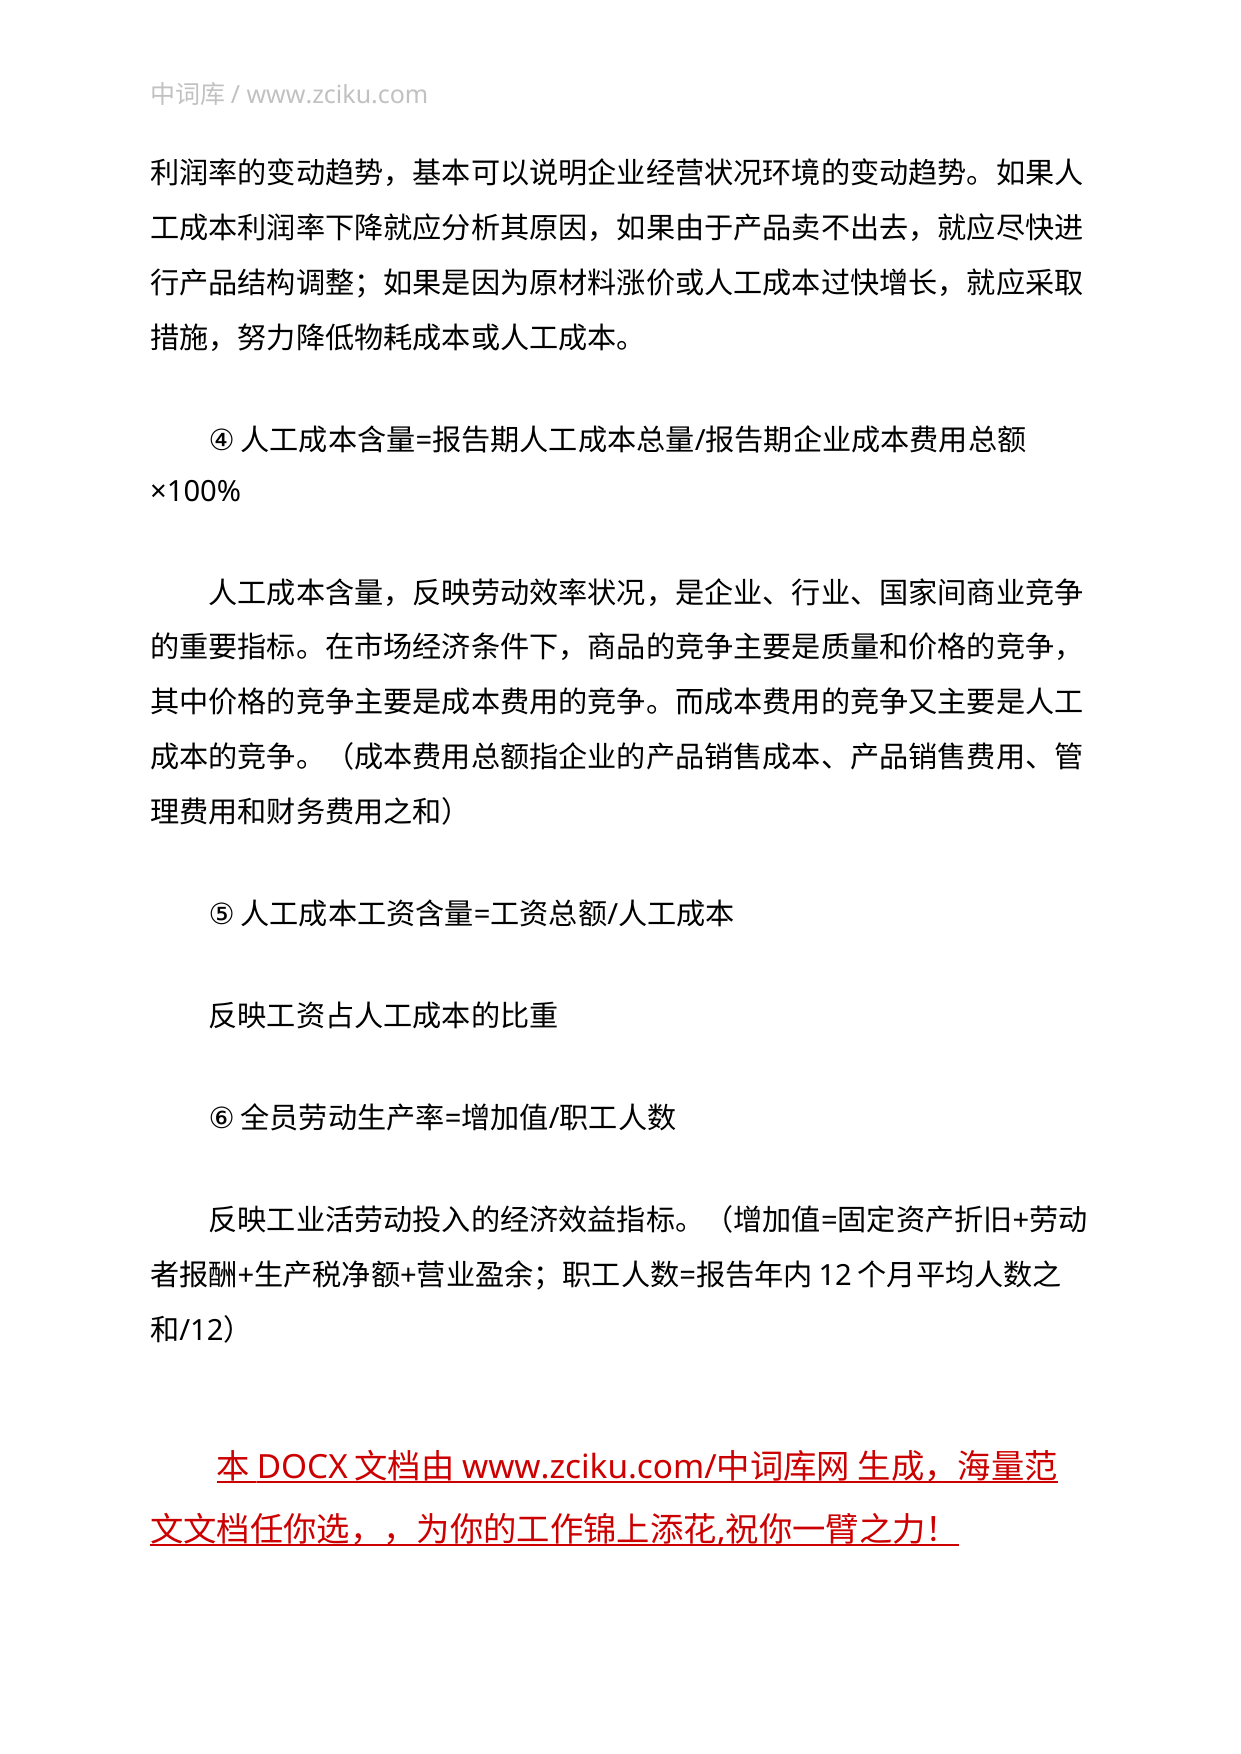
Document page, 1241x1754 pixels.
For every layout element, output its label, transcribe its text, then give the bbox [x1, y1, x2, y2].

text ⑤人工成本工资含量=工资总额/人工成本 [150, 891, 1090, 933]
text 反映工资占人工成本的比重 [150, 992, 1090, 1035]
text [150, 150, 1090, 357]
text ④人工成本含量=报告期人工成本总量/报告期企业成本费用总额×100% [150, 416, 1090, 510]
text 反映工业活劳动投入的经济效益指标。（增加值=固定资产折旧+劳动者报酬+生产税净额+营业盈余；职工人数=报告年内12个月平均人数之和/12） [150, 1196, 1090, 1349]
text ⑥全员劳动生产率=增加值/职工人数 [150, 1094, 1090, 1137]
text 人工成本含量，反映劳动效率状况，是企业、行业、国家间商业竞争的重要指标。在市场经济条件下，商品的竞争主要是质量和价格的竞争，其中价格的竞争主要是成本费用的竞争。而成本费用的竞争又主要是人工成本的竞争。（成本费用总额指企业的产品销售成本、产品销售费用、管理费用和财务费用之和） [150, 569, 1090, 831]
text 本DOCX文档由 www.zciku.com/中词库网 生成，海量范文文档任你选，，为你的工作锦上添花,祝你一臂之力！ [150, 1439, 1090, 1551]
